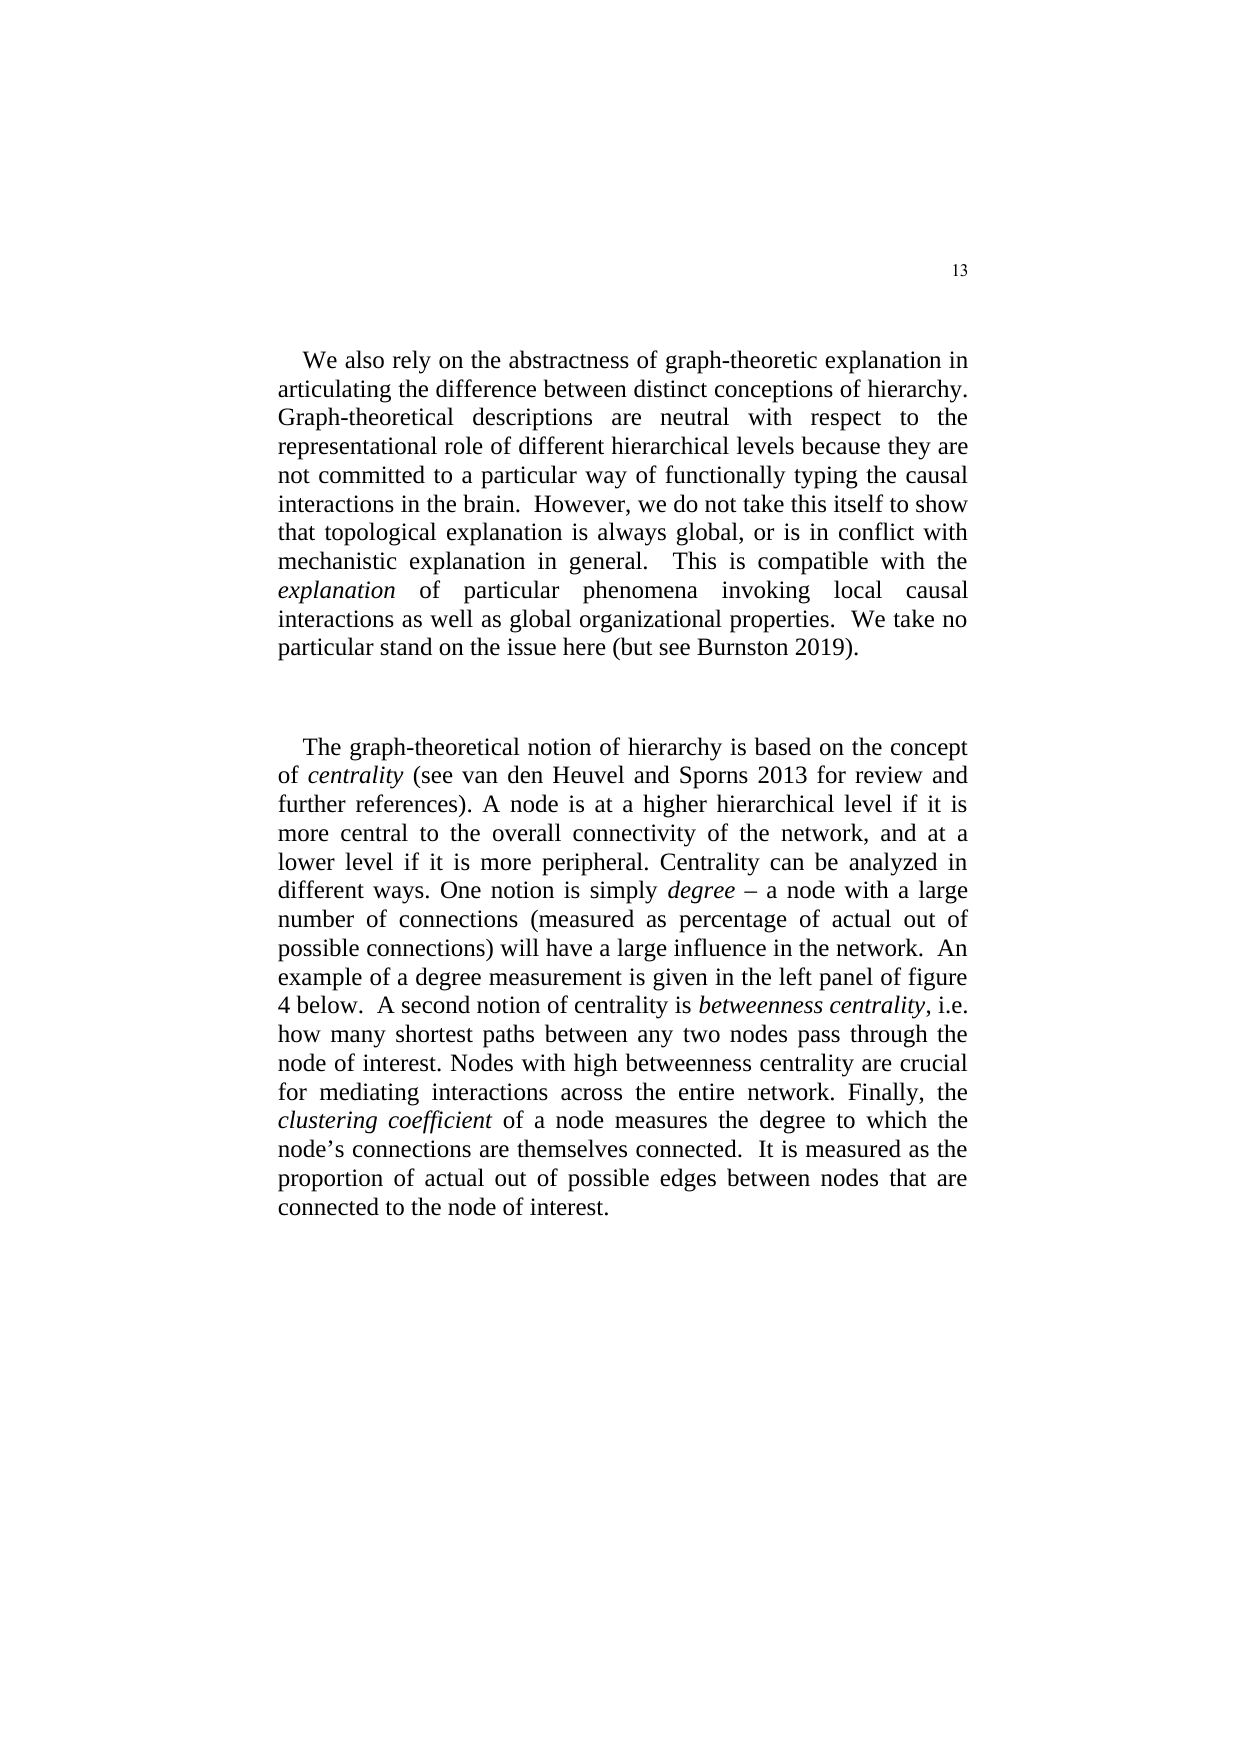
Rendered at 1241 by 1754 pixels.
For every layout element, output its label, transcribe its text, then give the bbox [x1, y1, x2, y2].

text We also rely on the abstractness of graph-theoretic explanation in articulating the difference between distinct conceptions of hierarchy. Graph-theoretical descriptions are neutral with respect to the representational role of different hierarchical levels because they are not committed to a particular way of functionally typing the causal interactions in the brain. However, we do not take this itself to show that topological explanation is always global, or is in conflict with mechanistic explanation in general. This is compatible with the explanation of particular phenomena invoking local causal interactions as well as global organizational properties. We take no particular stand on the issue here (but see Burnston 2019). [278, 345, 968, 661]
text The graph-theoretical notion of hierarchy is based on the concept of centrality (see van den Heuvel and Sporns 2013 for review and further references). A node is at a higher hierarchical level if it is more central to the overall connectivity of the network, and at a lower level if it is more peripheral. Centrality can be analyzed in different ways. One notion is simply degree – a node with a large number of connections (measured as percentage of actual out of possible connections) will have a large influence in the network. An example of a degree measurement is given in the left panel of figure 4 below. A second notion of centrality is betweenness centrality, i.e. how many shortest paths between any two nodes pass through the node of interest. Nodes with high betweenness centrality are crucial for mediating interactions across the entire network. Finally, the clustering coefficient of a node measures the degree to which the node’s connections are themselves connected. It is measured as the proportion of actual out of possible edges between nodes that are connected to the node of interest. [278, 732, 968, 1220]
